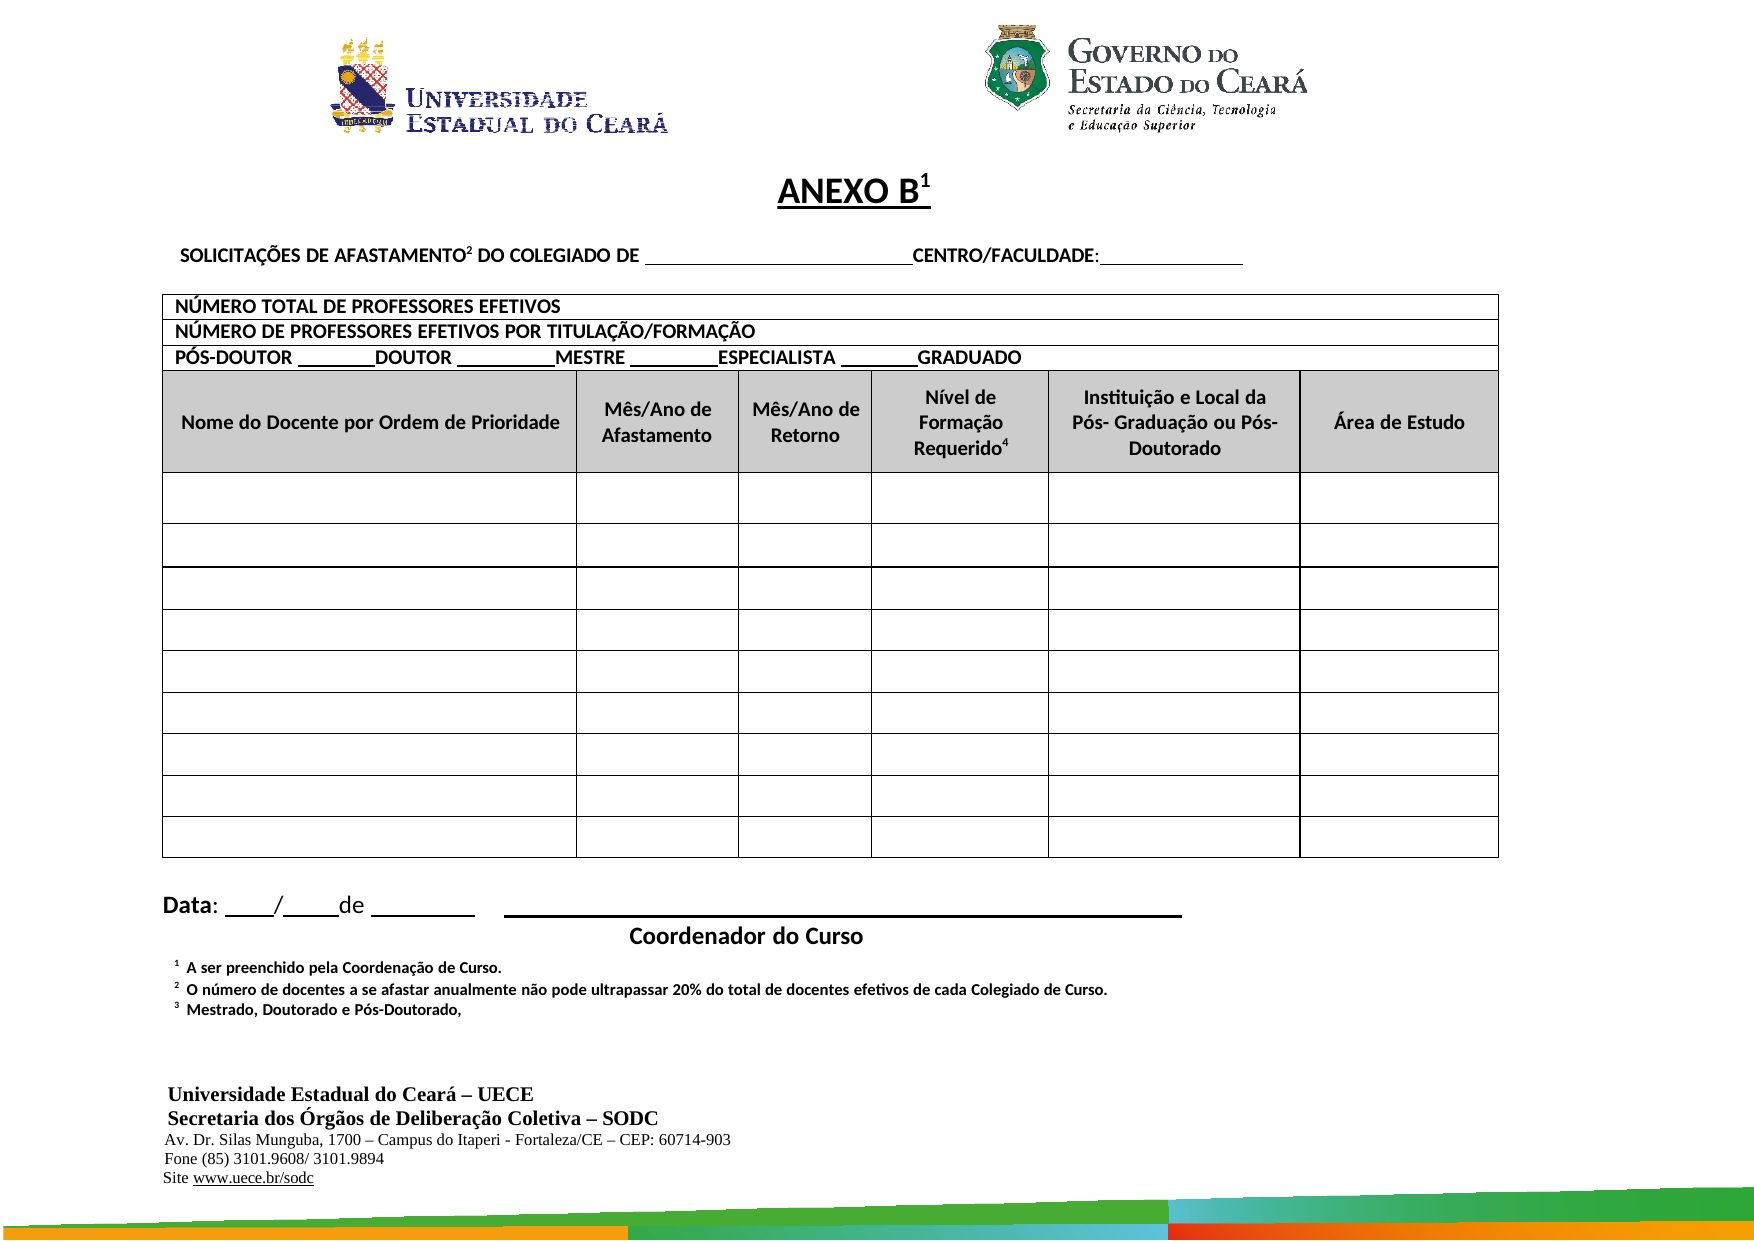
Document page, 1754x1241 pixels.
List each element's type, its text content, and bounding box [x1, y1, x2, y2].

table_cell [1049, 610, 1299, 650]
list Mestrado, Doutorado e Pós-Doutorado, [174, 999, 1503, 1020]
table_cell [163, 817, 576, 857]
table_cell [163, 693, 576, 733]
table_cell [577, 776, 738, 816]
table_cell [163, 776, 576, 816]
table_cell [1049, 776, 1299, 816]
table_cell [872, 568, 1048, 609]
table_cell [577, 568, 738, 609]
table_cell [739, 473, 871, 523]
picture [405, 88, 668, 133]
table_cell [872, 610, 1048, 650]
table_cell [163, 524, 576, 566]
picture [3, 1187, 1754, 1240]
table_cell [1301, 776, 1498, 816]
table_cell [739, 610, 871, 650]
table_cell [872, 524, 1048, 566]
table_cell [872, 817, 1048, 857]
table_cell Área de Estudo [1301, 371, 1498, 472]
table_cell [739, 734, 871, 774]
text Data: / de [148, 889, 1197, 920]
table_cell [577, 817, 738, 857]
table_cell Nível de Formação Requerido4 [872, 371, 1048, 472]
table_cell Instituição e Local da Pós- Graduação ou Pós- Doutorado [1049, 371, 1299, 472]
table_cell [739, 524, 871, 566]
table_cell [577, 693, 738, 733]
list O número de docentes a se afastar anualmente não pode ultrapassar 20% do total de docentes efetivos de cada Colegiado de Curso. [174, 979, 1503, 999]
table_cell NÚMERO DE PROFESSORES EFETIVOS POR TITULAÇÃO/FORMAÇÃO [163, 320, 1498, 344]
table_cell [577, 734, 738, 774]
table_cell [739, 817, 871, 857]
table_cell Mês/Ano de Afastamento [577, 371, 738, 472]
table_cell [872, 651, 1048, 692]
table_cell [739, 568, 871, 609]
table_cell [163, 473, 576, 523]
table_cell [1049, 817, 1299, 857]
table_cell [739, 693, 871, 733]
table_cell [872, 693, 1048, 733]
table_cell [1301, 734, 1498, 774]
table_cell [1049, 693, 1299, 733]
table_cell [1049, 568, 1299, 609]
table_cell [1049, 734, 1299, 774]
table_cell [1301, 693, 1498, 733]
table_cell [163, 568, 576, 609]
table_cell [739, 776, 871, 816]
subtitle ANEXO B1 [511, 167, 1197, 212]
table_cell [577, 524, 738, 566]
table_cell PÓS-DOUTOR DOUTOR MESTRE ESPECIALISTA GRADUADO [163, 346, 1498, 370]
table_cell [1301, 610, 1498, 650]
text Coordenador do Curso [296, 920, 1197, 950]
table_cell [1301, 473, 1498, 523]
picture [330, 37, 395, 133]
table_cell [1301, 817, 1498, 857]
table_cell [1301, 568, 1498, 609]
table_cell [163, 610, 576, 650]
picture [984, 25, 1308, 133]
table_cell [1301, 651, 1498, 692]
table_cell [577, 473, 738, 523]
table_cell [872, 473, 1048, 523]
table_cell [1049, 524, 1299, 566]
table_cell Nome do Docente por Ordem de Prioridade [163, 371, 576, 472]
list A ser preenchido pela Coordenação de Curso. [174, 950, 1503, 979]
table_cell [577, 610, 738, 650]
table_cell [1301, 524, 1498, 566]
table_header NÚMERO TOTAL DE PROFESSORES EFETIVOS [163, 295, 1498, 319]
table_cell [872, 776, 1048, 816]
table_cell [163, 734, 576, 774]
table_cell [872, 734, 1048, 774]
table_cell Mês/Ano de Retorno [739, 371, 871, 472]
subtitle SOLICITAÇÕES DE AFASTAMENTO2 DO COLEGIADO DE CENTRO/FACULDADE: [180, 243, 1503, 268]
table_cell [1049, 473, 1299, 523]
table_cell [577, 651, 738, 692]
table_cell [163, 651, 576, 692]
table_cell [739, 651, 871, 692]
table_cell [1049, 651, 1299, 692]
